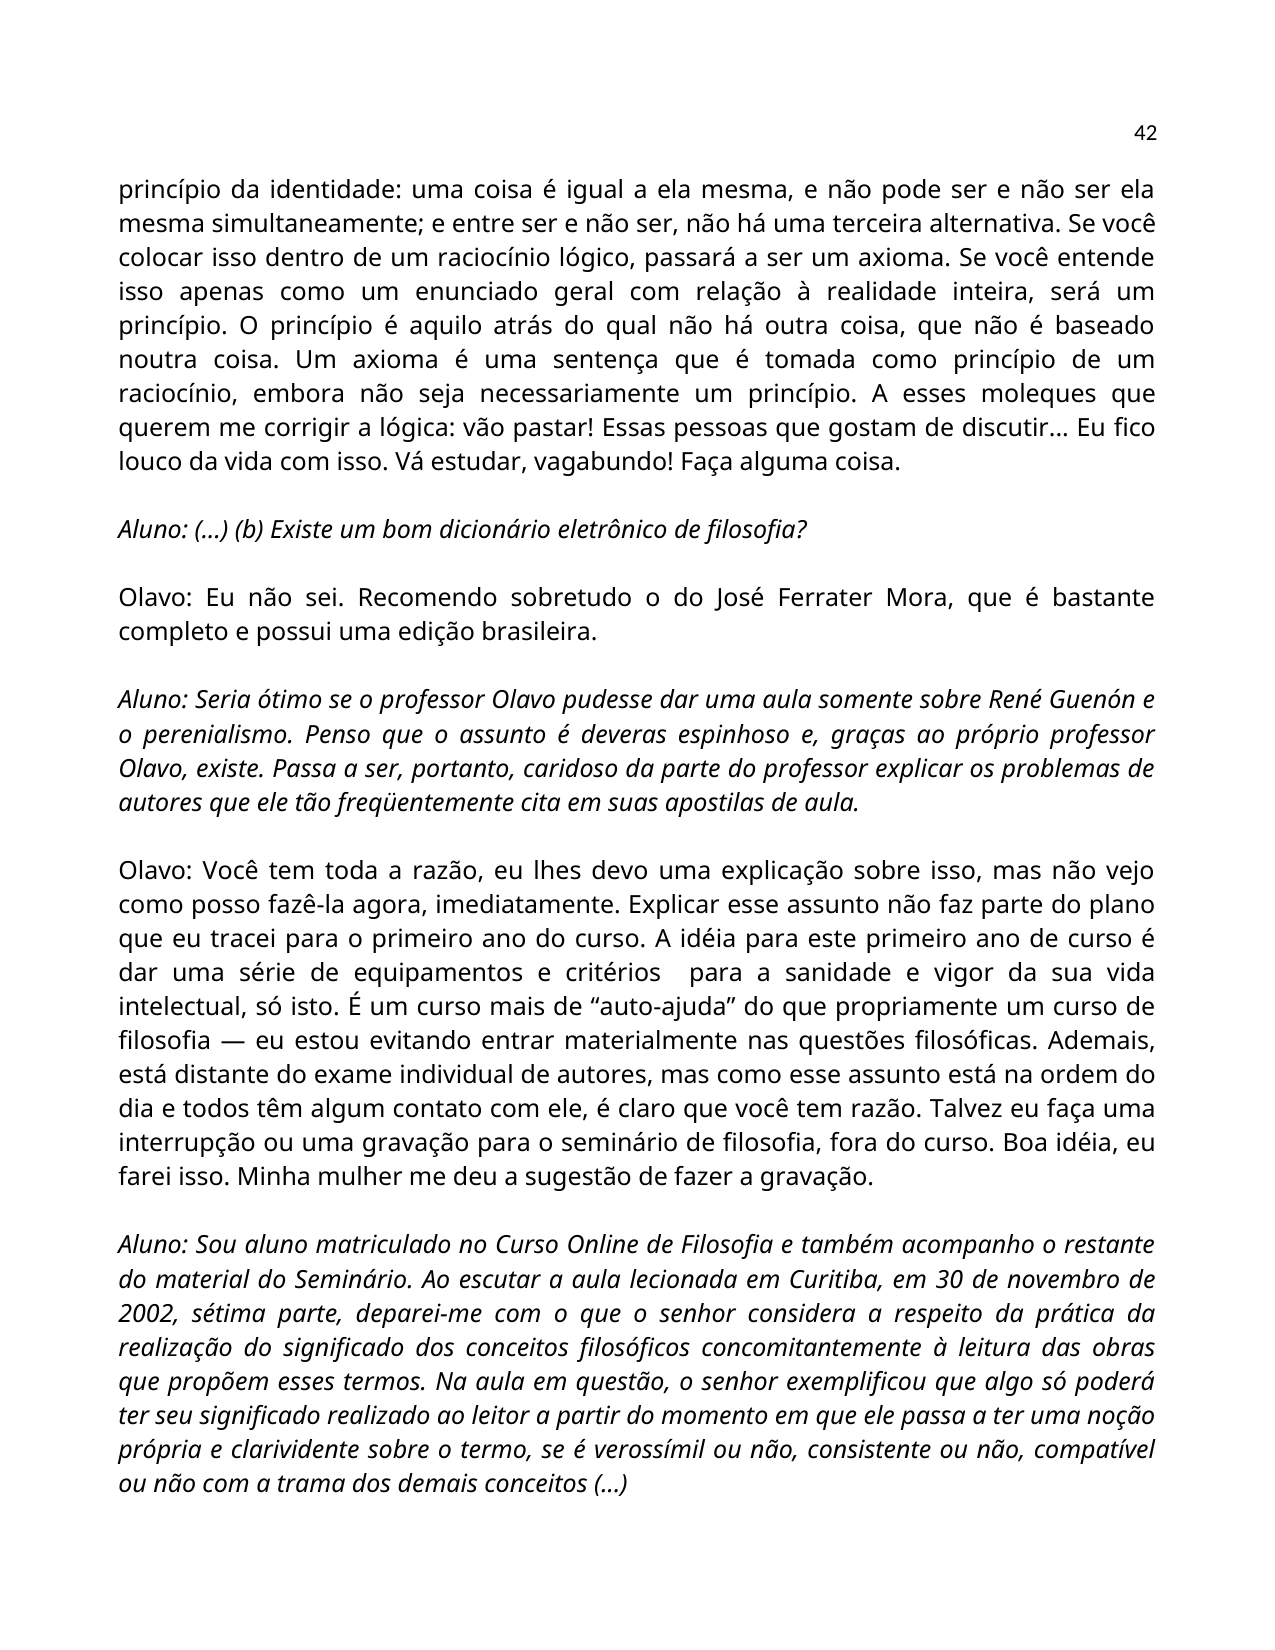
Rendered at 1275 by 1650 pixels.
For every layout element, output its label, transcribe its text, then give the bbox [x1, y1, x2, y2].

text Olavo: Eu não sei. Recomendo sobretudo o do José Ferrater Mora, que é bastante completo e possui uma edição brasileira. [118, 580, 1157, 648]
text Aluno: Seria ótimo se o professor Olavo pudesse dar uma aula somente sobre René Guenón e o perenialismo. Penso que o assunto é deveras espinhoso e, graças ao próprio professor Olavo, existe. Passa a ser, portanto, caridoso da parte do professor explicar os problemas de autores que ele tão freqüentemente cita em suas apostilas de aula. [118, 682, 1157, 818]
text Aluno: (...) (b) Existe um bom dicionário eletrônico de filosofia? [118, 512, 1157, 546]
text Olavo: Você tem toda a razão, eu lhes devo uma explicação sobre isso, mas não vejo como posso fazê-la agora, imediatamente. Explicar esse assunto não faz parte do plano que eu tracei para o primeiro ano do curso. A idéia para este primeiro ano de curso é dar uma série de equipamentos e critérios para a sanidade e vigor da sua vida intelectual, só isto. É um curso mais de “auto-ajuda” do que propriamente um curso de filosofia — eu estou evitando entrar materialmente nas questões filosóficas. Ademais, está distante do exame individual de autores, mas como esse assunto está na ordem do dia e todos têm algum contato com ele, é claro que você tem razão. Talvez eu faça uma interrupção ou uma gravação para o seminário de filosofia, fora do curso. Boa idéia, eu farei isso. Minha mulher me deu a sugestão de fazer a gravação. [118, 852, 1157, 1193]
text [118, 171, 1157, 478]
text Aluno: Sou aluno matriculado no Curso Online de Filosofia e também acompanho o restante do material do Seminário. Ao escutar a aula lecionada em Curitiba, em 30 de novembro de 2002, sétima parte, deparei-me com o que o senhor considera a respeito da prática da realização do significado dos conceitos filosóficos concomitantemente à leitura das obras que propõem esses termos. Na aula em questão, o senhor exemplificou que algo só poderá ter seu significado realizado ao leitor a partir do momento em que ele passa a ter uma noção própria e clarividente sobre o termo, se é verossímil ou não, consistente ou não, compatível ou não com a trama dos demais conceitos (...) [118, 1227, 1157, 1500]
